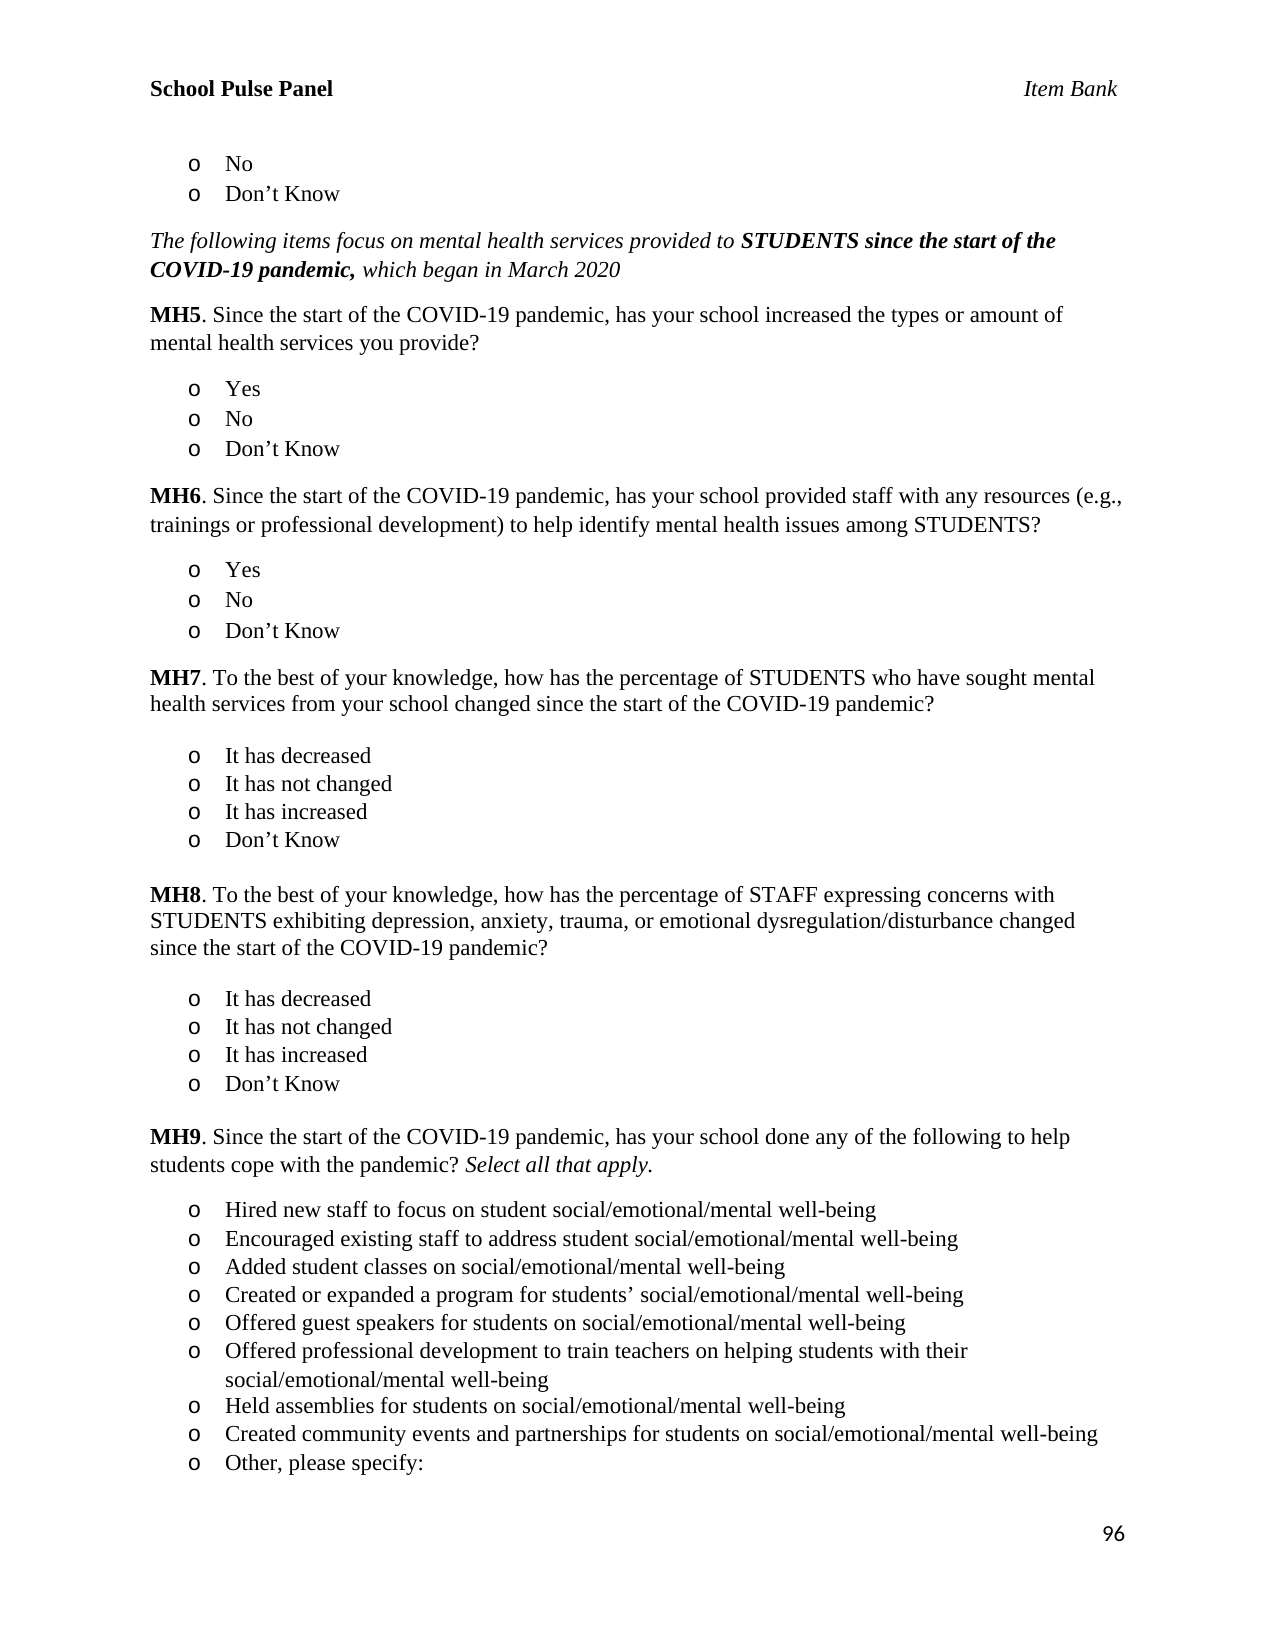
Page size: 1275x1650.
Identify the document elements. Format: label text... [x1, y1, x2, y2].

list Don’t Know [187, 435, 1125, 464]
list Don’t Know [187, 617, 1125, 645]
list It has not changed [187, 1013, 1125, 1041]
list No [187, 586, 1125, 615]
list Offered guest speakers for students on social/emotional/mental well-being [187, 1309, 1125, 1338]
list It has increased [187, 1041, 1125, 1070]
list Yes [187, 374, 1125, 403]
list Yes [187, 556, 1125, 584]
list Don’t Know [187, 826, 1125, 854]
text MH7. To the best of your knowledge, how has the percentage of STUDENTS who have sought mental health services from your school changed since the start of the COVID-19 pandemic? [150, 664, 1125, 717]
list Other, please specify: [187, 1449, 1125, 1477]
list It has not changed [187, 770, 1125, 798]
list Hired new staff to focus on student social/emotional/mental well-being [187, 1196, 1125, 1225]
list Created or expanded a program for students’ social/emotional/mental well-being [187, 1281, 1125, 1309]
text MH6. Since the start of the COVID-19 pandemic, has your school provided staff with any resources (e.g., trainings or professional development) to help identify mental health issues among STUDENTS? [150, 482, 1125, 537]
text MH9. Since the start of the COVID-19 pandemic, has your school done any of the following to help students cope with the pandemic? Select all that apply. [150, 1123, 1125, 1178]
list Don’t Know [187, 1070, 1125, 1098]
list Don’t Know [187, 180, 1125, 209]
list It has decreased [187, 742, 1125, 770]
list It has increased [187, 798, 1125, 826]
list Encouraged existing staff to address student social/emotional/mental well-being [187, 1225, 1125, 1253]
list It has decreased [187, 985, 1125, 1013]
text The following items focus on mental health services provided to STUDENTS since the start of the COVID-19 pandemic, which began in March 2020 [150, 227, 1125, 282]
text MH5. Since the start of the COVID-19 pandemic, has your school increased the types or amount of mental health services you provide? [150, 301, 1125, 356]
list Held assemblies for students on social/emotional/mental well-being [187, 1392, 1125, 1420]
list No [187, 150, 1125, 178]
list Created community events and partnerships for students on social/emotional/mental well-being [187, 1420, 1125, 1449]
list No [187, 405, 1125, 433]
text MH8. To the best of your knowledge, how has the percentage of STAFF expressing concerns with STUDENTS exhibiting depression, anxiety, trauma, or emotional dysregulation/disturbance changed since the start of the COVID-19 pandemic? [150, 881, 1125, 960]
list Offered professional development to train teachers on helping students with their social/emotional/mental well-being [187, 1338, 1125, 1392]
list Added student classes on social/emotional/mental well-being [187, 1253, 1125, 1281]
